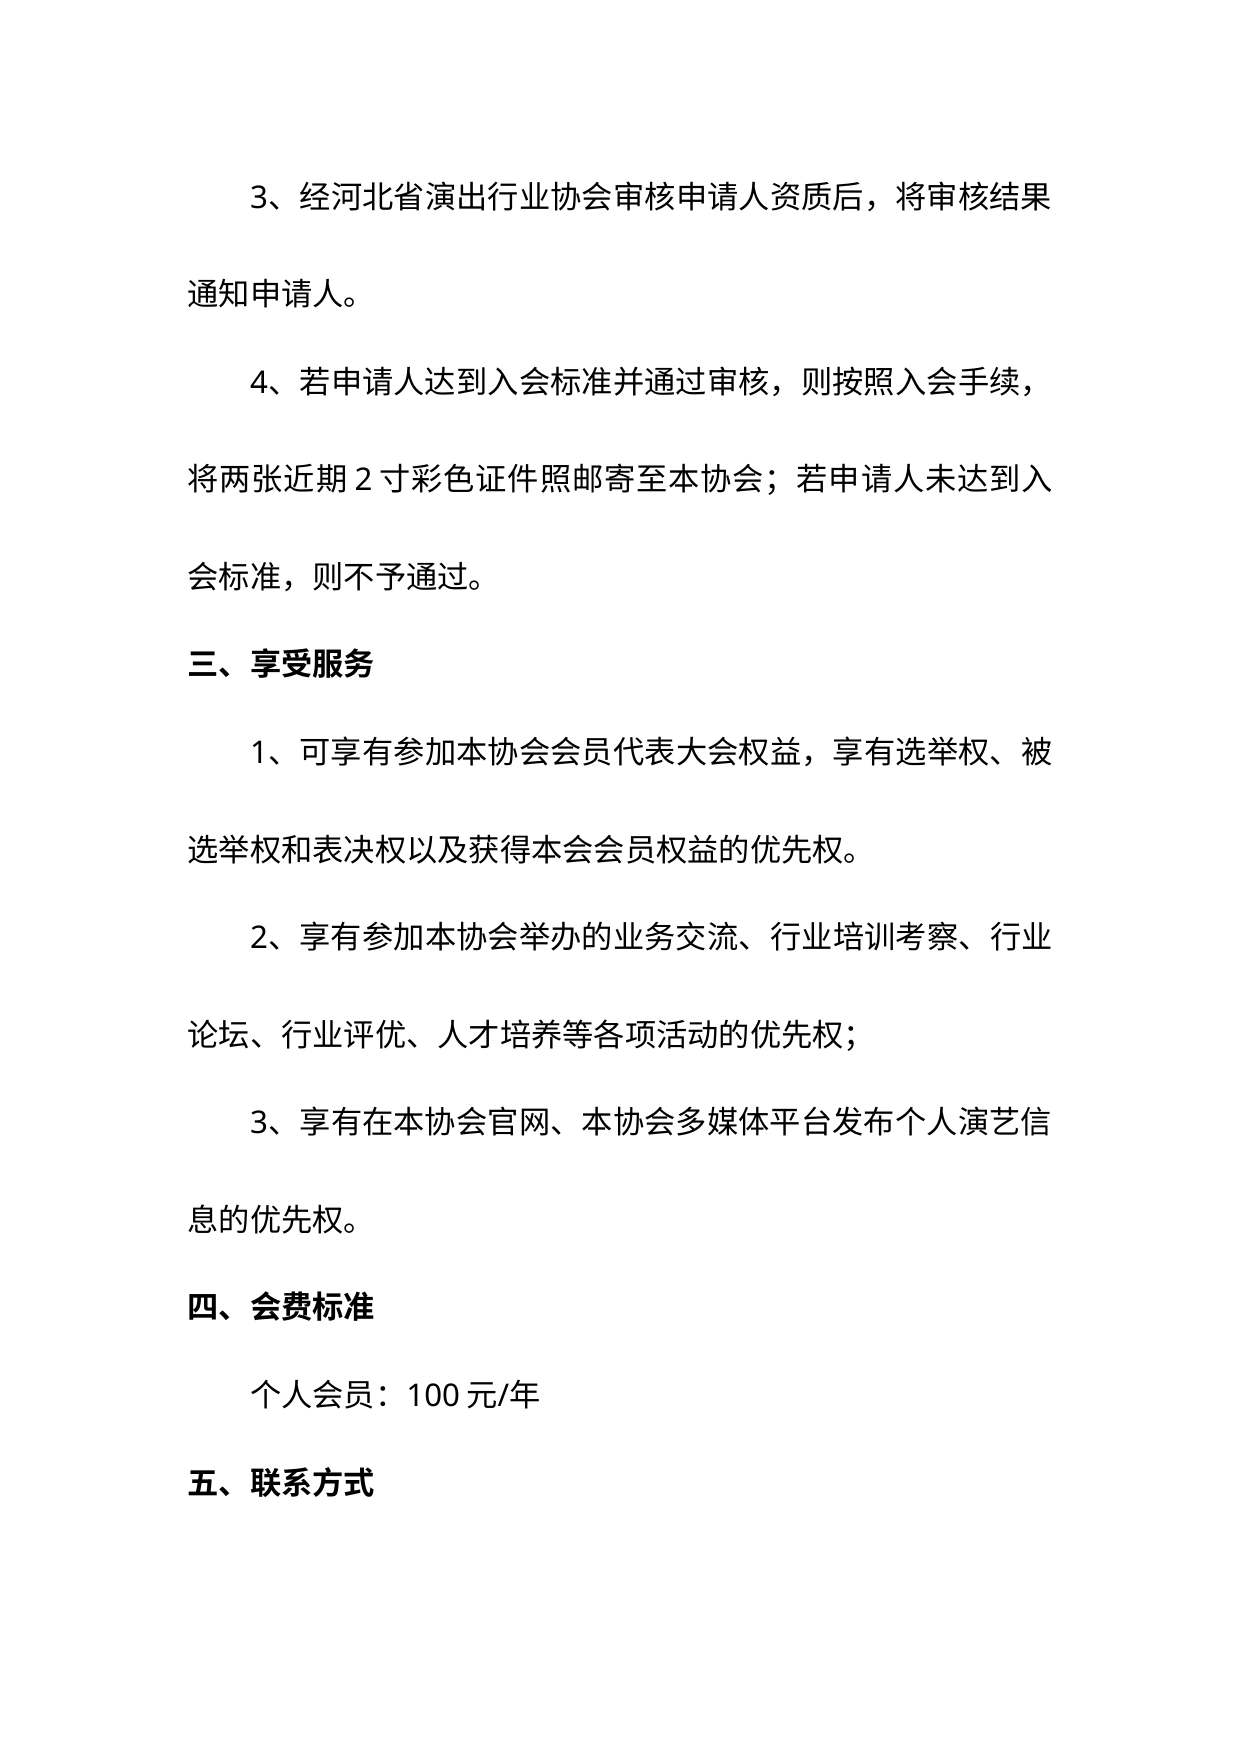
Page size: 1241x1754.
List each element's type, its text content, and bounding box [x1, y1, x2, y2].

text 2、享有参加本协会举办的业务交流、行业培训考察、行业论坛、行业评优、人才培养等各项活动的优先权； [187, 902, 1053, 1065]
text 五、联系方式 [187, 1448, 1053, 1513]
text 3、享有在本协会官网、本协会多媒体平台发布个人演艺信息的优先权。 [187, 1087, 1053, 1250]
text 四、会费标准 [187, 1273, 1053, 1338]
text 个人会员：100元/年 [187, 1360, 1053, 1425]
text 3、经河北省演出行业协会审核申请人资质后，将审核结果通知申请人。 [187, 162, 1053, 324]
text 1、可享有参加本协会会员代表大会权益，享有选举权、被选举权和表决权以及获得本会会员权益的优先权。 [187, 717, 1053, 880]
text 三、享受服务 [187, 630, 1053, 695]
text 4、若申请人达到入会标准并通过审核，则按照入会手续，将两张近期2寸彩色证件照邮寄至本协会；若申请人未达到入会标准，则不予通过。 [187, 347, 1053, 607]
